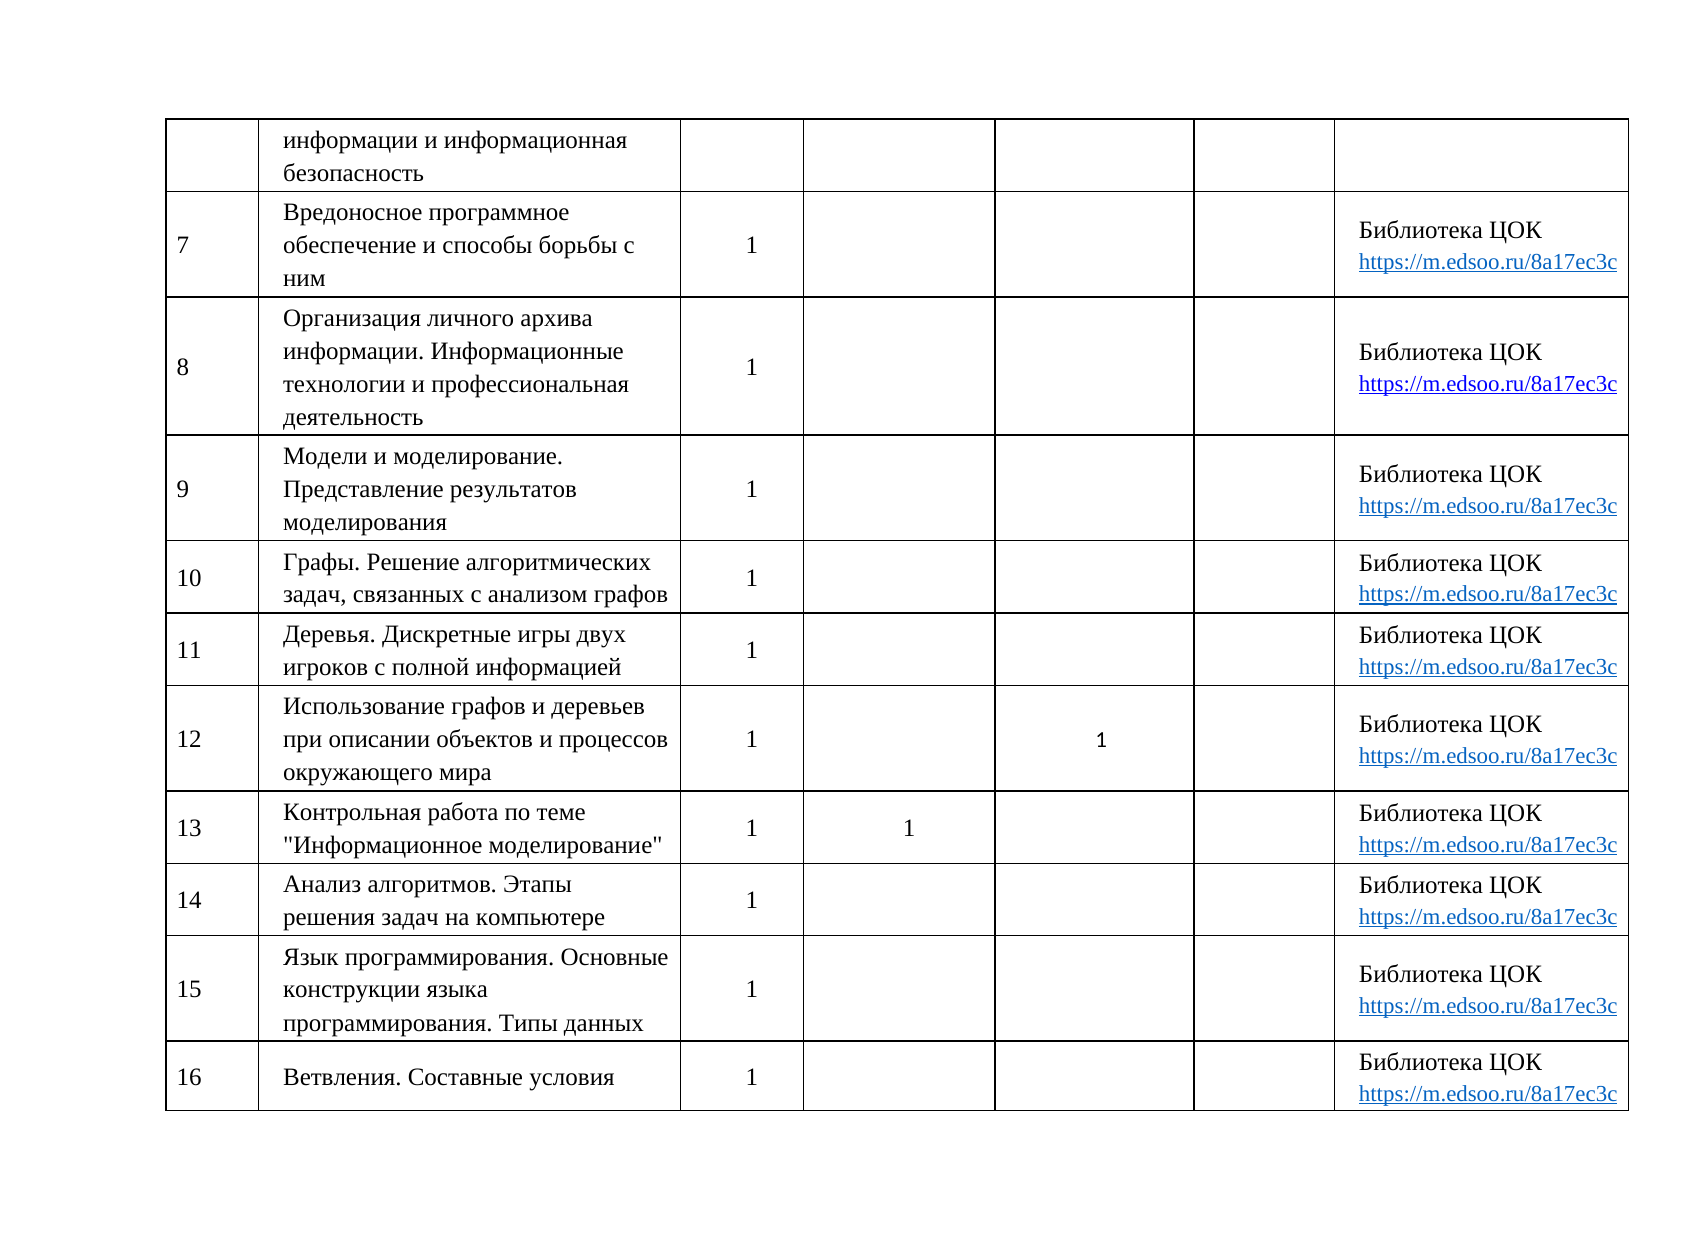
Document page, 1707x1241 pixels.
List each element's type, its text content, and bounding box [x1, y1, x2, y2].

table_cell Библиотека ЦОК https://m.edsoo.ru/8a17ec3c [1335, 864, 1628, 935]
table_cell [1195, 936, 1334, 1040]
table_cell 12 [167, 686, 258, 790]
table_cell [259, 120, 680, 191]
table_cell [1195, 614, 1334, 684]
table_cell Язык программирования. Основные конструкции языка программирования. Типы данных [259, 936, 680, 1040]
table_cell Деревья. Дискретные игры двух игроков с полной информацией [259, 614, 680, 684]
table_cell [1195, 864, 1334, 935]
table_cell 1 [681, 792, 803, 862]
table_cell 7 [167, 192, 258, 296]
table_cell Библиотека ЦОК https://m.edsoo.ru/8a17ec3c [1335, 614, 1628, 684]
table_cell [1195, 1042, 1334, 1110]
table_cell [804, 120, 994, 191]
table_cell Библиотека ЦОК https://m.edsoo.ru/8a17ec3c [1335, 541, 1628, 612]
table_cell [996, 792, 1193, 862]
table_cell [1195, 192, 1334, 296]
table_cell Анализ алгоритмов. Этапы решения задач на компьютере [259, 864, 680, 935]
table_cell [804, 614, 994, 684]
table_cell [1195, 686, 1334, 790]
table_cell Организация личного архива информации. Информационные технологии и профессиональная деятельность [259, 298, 680, 434]
table_cell Контрольная работа по теме "Информационное моделирование" [259, 792, 680, 862]
table_cell 1 [681, 192, 803, 296]
table_cell 14 [167, 864, 258, 935]
table_cell 1 [681, 936, 803, 1040]
table_cell 1 [996, 686, 1193, 790]
table_cell 1 [681, 436, 803, 540]
table_cell [1195, 298, 1334, 434]
table_cell [996, 436, 1193, 540]
table_cell 1 [681, 686, 803, 790]
table_cell 8 [167, 298, 258, 434]
table_cell [996, 120, 1193, 191]
table_cell 1 [804, 792, 994, 862]
table_cell [804, 864, 994, 935]
table_cell Модели и моделирование. Представление результатов моделирования [259, 436, 680, 540]
table_cell 1 [681, 864, 803, 935]
table_cell 1 [681, 298, 803, 434]
table_cell 11 [167, 614, 258, 684]
table_cell [1195, 436, 1334, 540]
table_cell Библиотека ЦОК https://m.edsoo.ru/8a17ec3c [1335, 436, 1628, 540]
table_cell Использование графов и деревьев при описании объектов и процессов окружающего мира [259, 686, 680, 790]
table_cell [804, 192, 994, 296]
table_cell Библиотека ЦОК https://m.edsoo.ru/8a17ec3c [1335, 686, 1628, 790]
table_cell 6 [167, 120, 258, 191]
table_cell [1335, 120, 1628, 191]
table_cell [996, 864, 1193, 935]
table_cell 1 [681, 614, 803, 684]
table_cell 1 [681, 1042, 803, 1110]
table_cell [804, 936, 994, 1040]
table_cell 13 [167, 792, 258, 862]
table_cell [1195, 541, 1334, 612]
table_cell [996, 192, 1193, 296]
table_cell 1 [681, 120, 803, 191]
table_cell Библиотека ЦОК https://m.edsoo.ru/8a17ec3c [1335, 792, 1628, 862]
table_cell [1335, 936, 1628, 1040]
table_cell Графы. Решение алгоритмических задач, связанных с анализом графов [259, 541, 680, 612]
table_cell 1 [681, 541, 803, 612]
table_cell 16 [167, 1042, 258, 1110]
table_cell [1195, 120, 1334, 191]
table_cell 15 [167, 936, 258, 1040]
table_cell [804, 298, 994, 434]
table_cell 10 [167, 541, 258, 612]
table_cell [1195, 792, 1334, 862]
table_cell Библиотека ЦОК https://m.edsoo.ru/8a17ec3c [1335, 192, 1628, 296]
table_cell [996, 541, 1193, 612]
table_cell [804, 541, 994, 612]
table_cell [804, 1042, 994, 1110]
table_cell [996, 936, 1193, 1040]
table_cell Ветвления. Составные условия [259, 1042, 680, 1110]
table_cell [804, 686, 994, 790]
table_cell 9 [167, 436, 258, 540]
table_cell [996, 614, 1193, 684]
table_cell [1335, 1042, 1628, 1110]
table_cell [804, 436, 994, 540]
table_cell Вредоносное программное обеспечение и способы борьбы с ним [259, 192, 680, 296]
table_cell [996, 1042, 1193, 1110]
table_cell Библиотека ЦОК https://m.edsoo.ru/8a17ec3c [1335, 298, 1628, 434]
table_cell [996, 298, 1193, 434]
